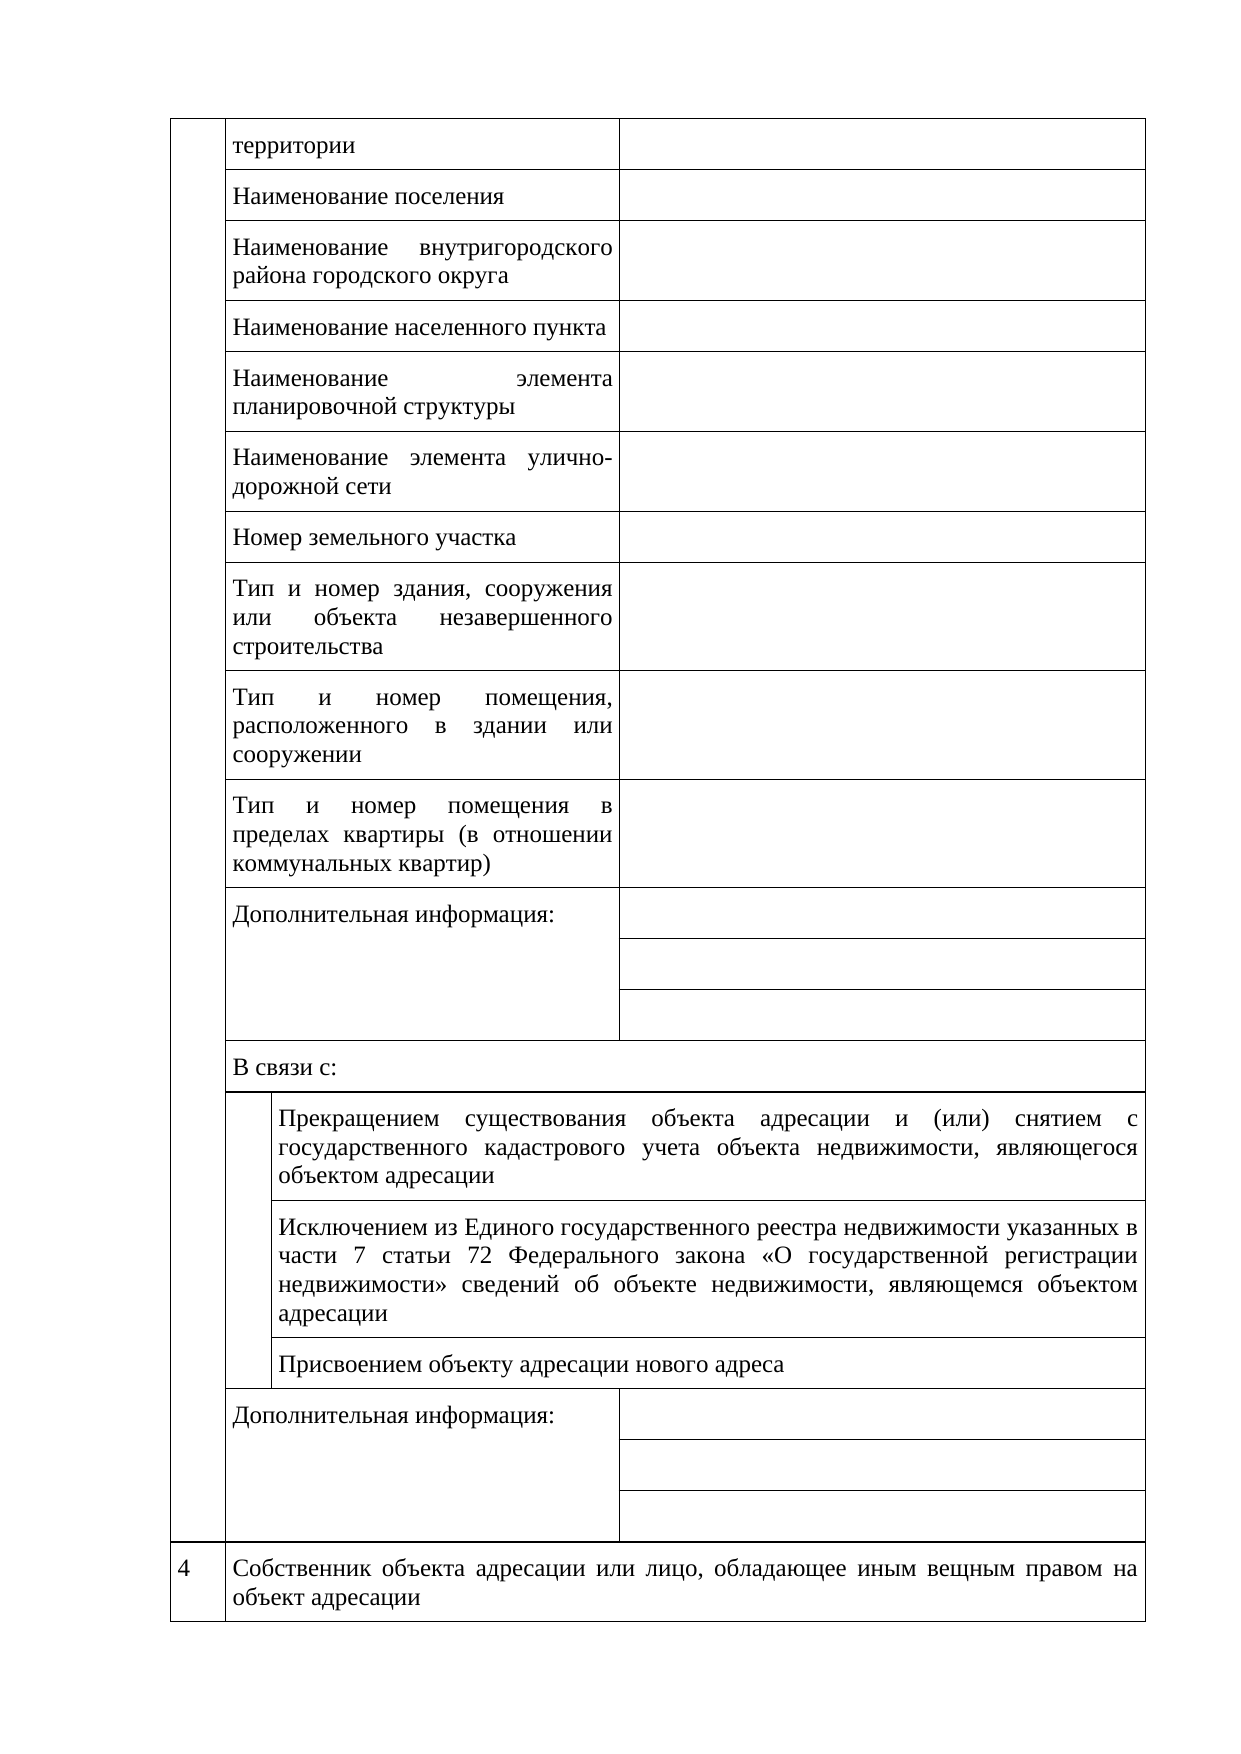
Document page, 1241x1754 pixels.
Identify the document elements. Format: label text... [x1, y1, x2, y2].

table_cell [620, 671, 1145, 779]
table_cell Наименование поселения [226, 170, 619, 220]
table_cell [620, 888, 1145, 938]
table_cell Собственник объекта адресации или лицо, обладающее иным вещным правом на объект адресации [226, 1543, 1145, 1621]
table_cell Тип и номер помещения в пределах квартиры (в отношении коммунальных квартир) [226, 780, 619, 887]
table_cell В связи с: [226, 1041, 1145, 1091]
table_cell Наименование элемента планировочной структуры [226, 352, 619, 431]
table_cell Наименование внутригородского района городского округа [226, 221, 619, 300]
table_cell Исключением из Единого государственного реестра недвижимости указанных в части 7 статьи 72 Федерального закона «О государственной регистрации недвижимости» сведений об объекте недвижимости, являющемся объектом адресации [272, 1201, 1145, 1337]
table_cell [620, 512, 1145, 562]
table_cell Номер земельного участка [226, 512, 619, 562]
table_cell Дополнительная информация: [226, 888, 619, 1040]
table_cell [620, 352, 1145, 431]
table_cell [620, 939, 1145, 989]
table_cell [620, 1440, 1145, 1490]
table_cell [620, 990, 1145, 1040]
table_cell Наименование элемента улично-дорожной сети [226, 432, 619, 511]
table_cell [620, 1491, 1145, 1541]
table_cell Дополнительная информация: [226, 1389, 619, 1541]
table_cell [620, 1389, 1145, 1439]
table_cell 4 [171, 1543, 225, 1621]
table_cell Тип и номер здания, сооружения или объекта незавершенного строительства [226, 563, 619, 670]
table_cell Прекращением существования объекта адресации и (или) снятием с государственного кадастрового учета объекта недвижимости, являющегося объектом адресации [272, 1093, 1145, 1200]
table_cell Тип и номер помещения, расположенного в здании или сооружении [226, 671, 619, 779]
table_cell [620, 432, 1145, 511]
table_cell [226, 1093, 271, 1388]
table_cell [620, 780, 1145, 887]
table_cell [620, 119, 1145, 169]
table_cell Наименование населенного пункта [226, 301, 619, 351]
table_cell Присвоением объекту адресации нового адреса [272, 1338, 1145, 1388]
table_cell [620, 221, 1145, 300]
table_cell [620, 563, 1145, 670]
table_cell [620, 301, 1145, 351]
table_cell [226, 119, 619, 169]
table_cell [620, 170, 1145, 220]
